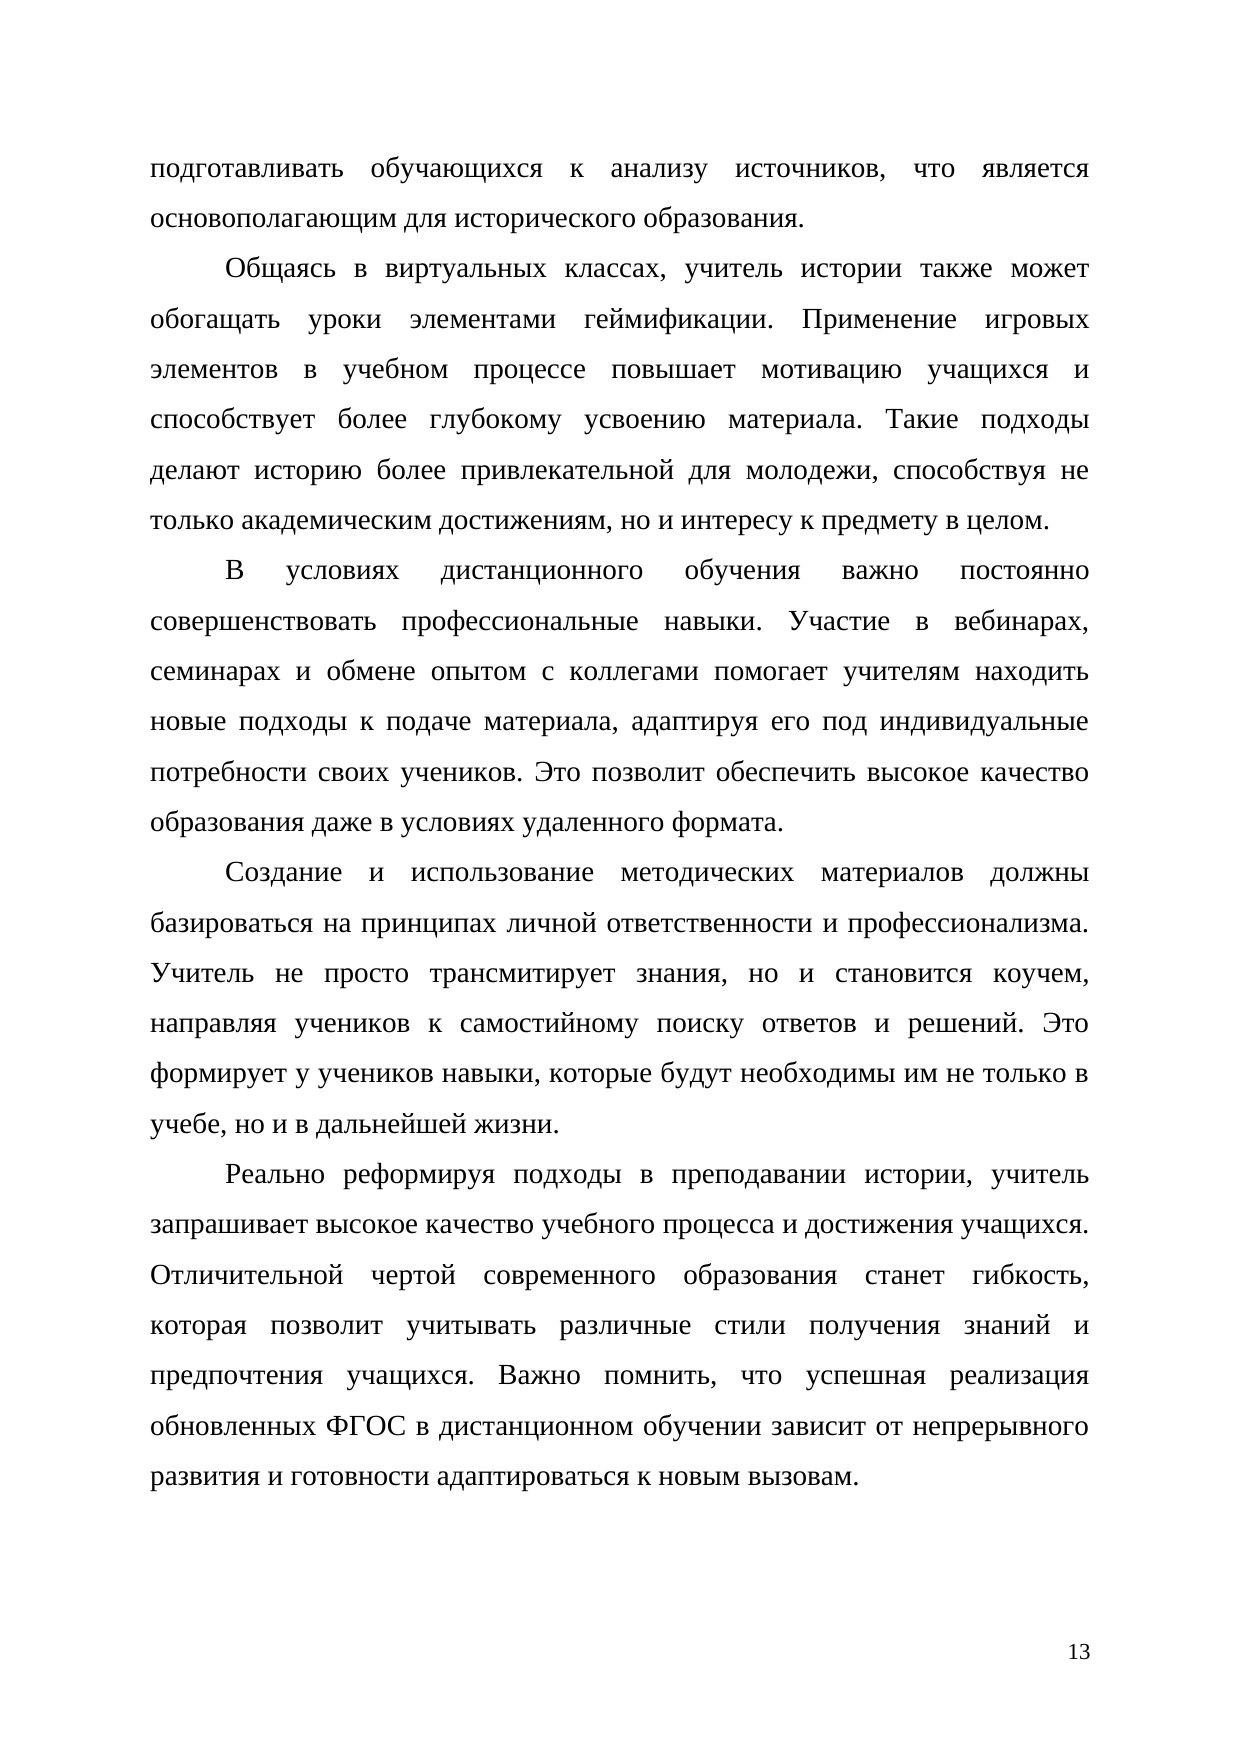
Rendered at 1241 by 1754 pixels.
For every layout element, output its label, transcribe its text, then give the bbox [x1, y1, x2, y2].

text В условиях дистанционного обучения важно постоянно совершенствовать профессиональные навыки. Участие в вебинарах, семинарах и обмене опытом с коллегами помогает учителям находить новые подходы к подаче материала, адаптируя его под индивидуальные потребности своих учеников. Это позволит обеспечить высокое качество образования даже в условиях удаленного формата. [150, 552, 1090, 838]
text Общаясь в виртуальных классах, учитель истории также может обогащать уроки элементами геймификации. Применение игровых элементов в учебном процессе повышает мотивацию учащихся и способствует более глубокому усвоению материала. Такие подходы делают историю более привлекательной для молодежи, способствуя не только академическим достижениям, но и интересу к предмету в целом. [150, 251, 1090, 536]
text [150, 150, 1090, 234]
text Создание и использование методических материалов должны базироваться на принципах личной ответственности и профессионализма. Учитель не просто трансмитирует знания, но и становится коучем, направляя учеников к самостийному поиску ответов и решений. Это формирует у учеников навыки, которые будут необходимы им не только в учебе, но и в дальнейшей жизни. [150, 854, 1090, 1139]
text Реально реформируя подходы в преподавании истории, учитель запрашивает высокое качество учебного процесса и достижения учащихся. Отличительной чертой современного образования станет гибкость, которая позволит учитывать различные стили получения знаний и предпочтения учащихся. Важно помнить, что успешная реализация обновленных ФГОС в дистанционном обучении зависит от непрерывного развития и готовности адаптироваться к новым вызовам. [150, 1156, 1090, 1492]
